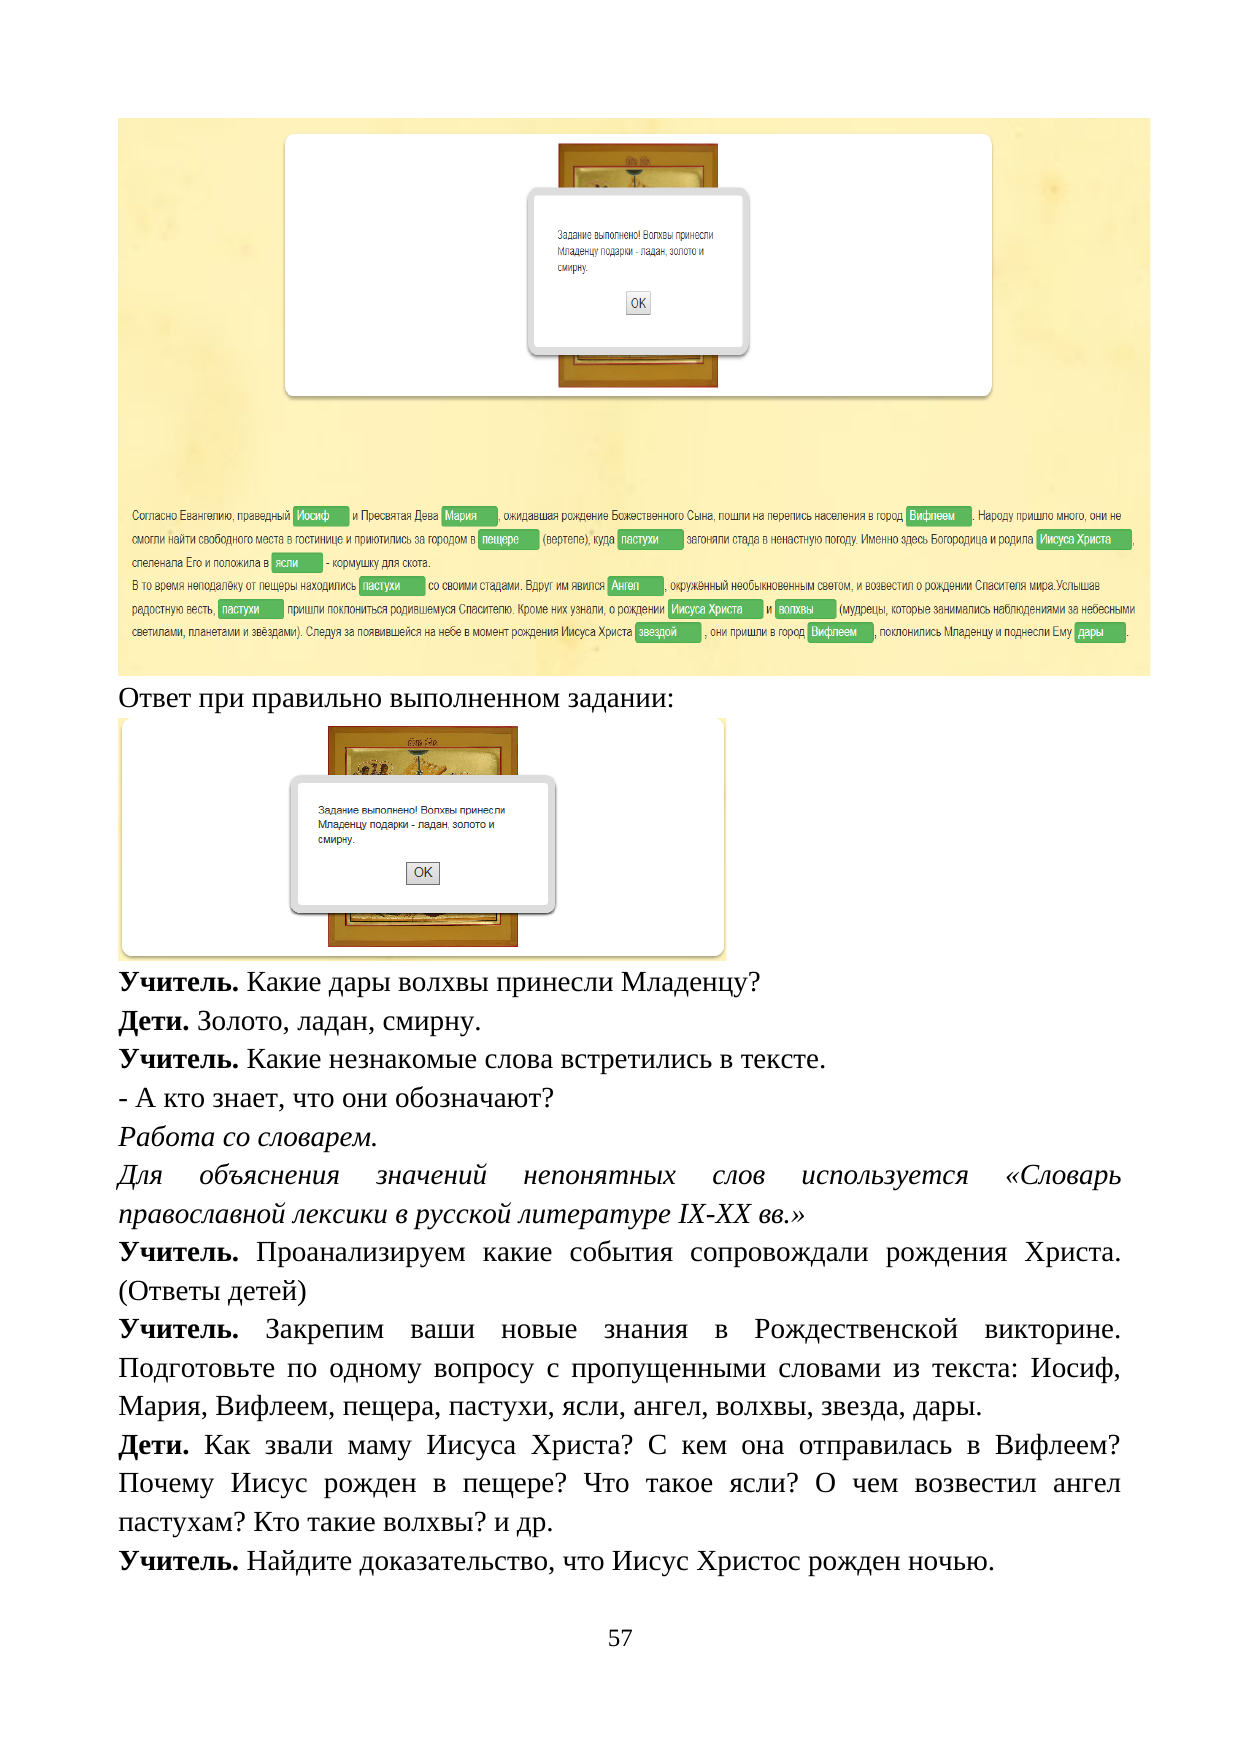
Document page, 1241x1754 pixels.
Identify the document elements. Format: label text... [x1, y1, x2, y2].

text Для объяснения значений непонятных слов используется «Словарь православной лексики в русской литературе IX-XX вв.» [118, 1157, 1122, 1229]
text Учитель. Какие дары волхвы принесли Младенцу? [118, 964, 1122, 998]
text Дети. Золото, ладан, смирну. [118, 1003, 1122, 1037]
picture [118, 118, 1151, 676]
text Учитель. Какие незнакомые слова встретились в тексте. [118, 1042, 1122, 1075]
text Учитель. Проанализируем какие события сопровождали рождения Христа. (Ответы детей) [118, 1234, 1122, 1306]
text Ответ при правильно выполненном задании: [118, 680, 1122, 713]
text Учитель. Найдите доказательство, что Иисус Христос рожден ночью. [118, 1543, 1122, 1576]
text Дети. Как звали маму Иисуса Христа? С кем она отправилась в Вифлеем? Почему Иисус рожден в пещере? Что такое ясли? О чем возвестил ангел пастухам? Кто такие волхвы? и др. [118, 1427, 1122, 1538]
text - А кто знает, что они обозначают? [118, 1080, 1122, 1114]
picture [118, 718, 727, 961]
text Учитель. Закрепим ваши новые знания в Рождественской викторине. Подготовьте по одному вопросу с пропущенными словами из текста: Иосиф, Мария, Вифлеем, пещера, пастухи, ясли, ангел, волхвы, звезда, дары. [118, 1311, 1122, 1422]
text Работа со словарем. [118, 1119, 1122, 1152]
